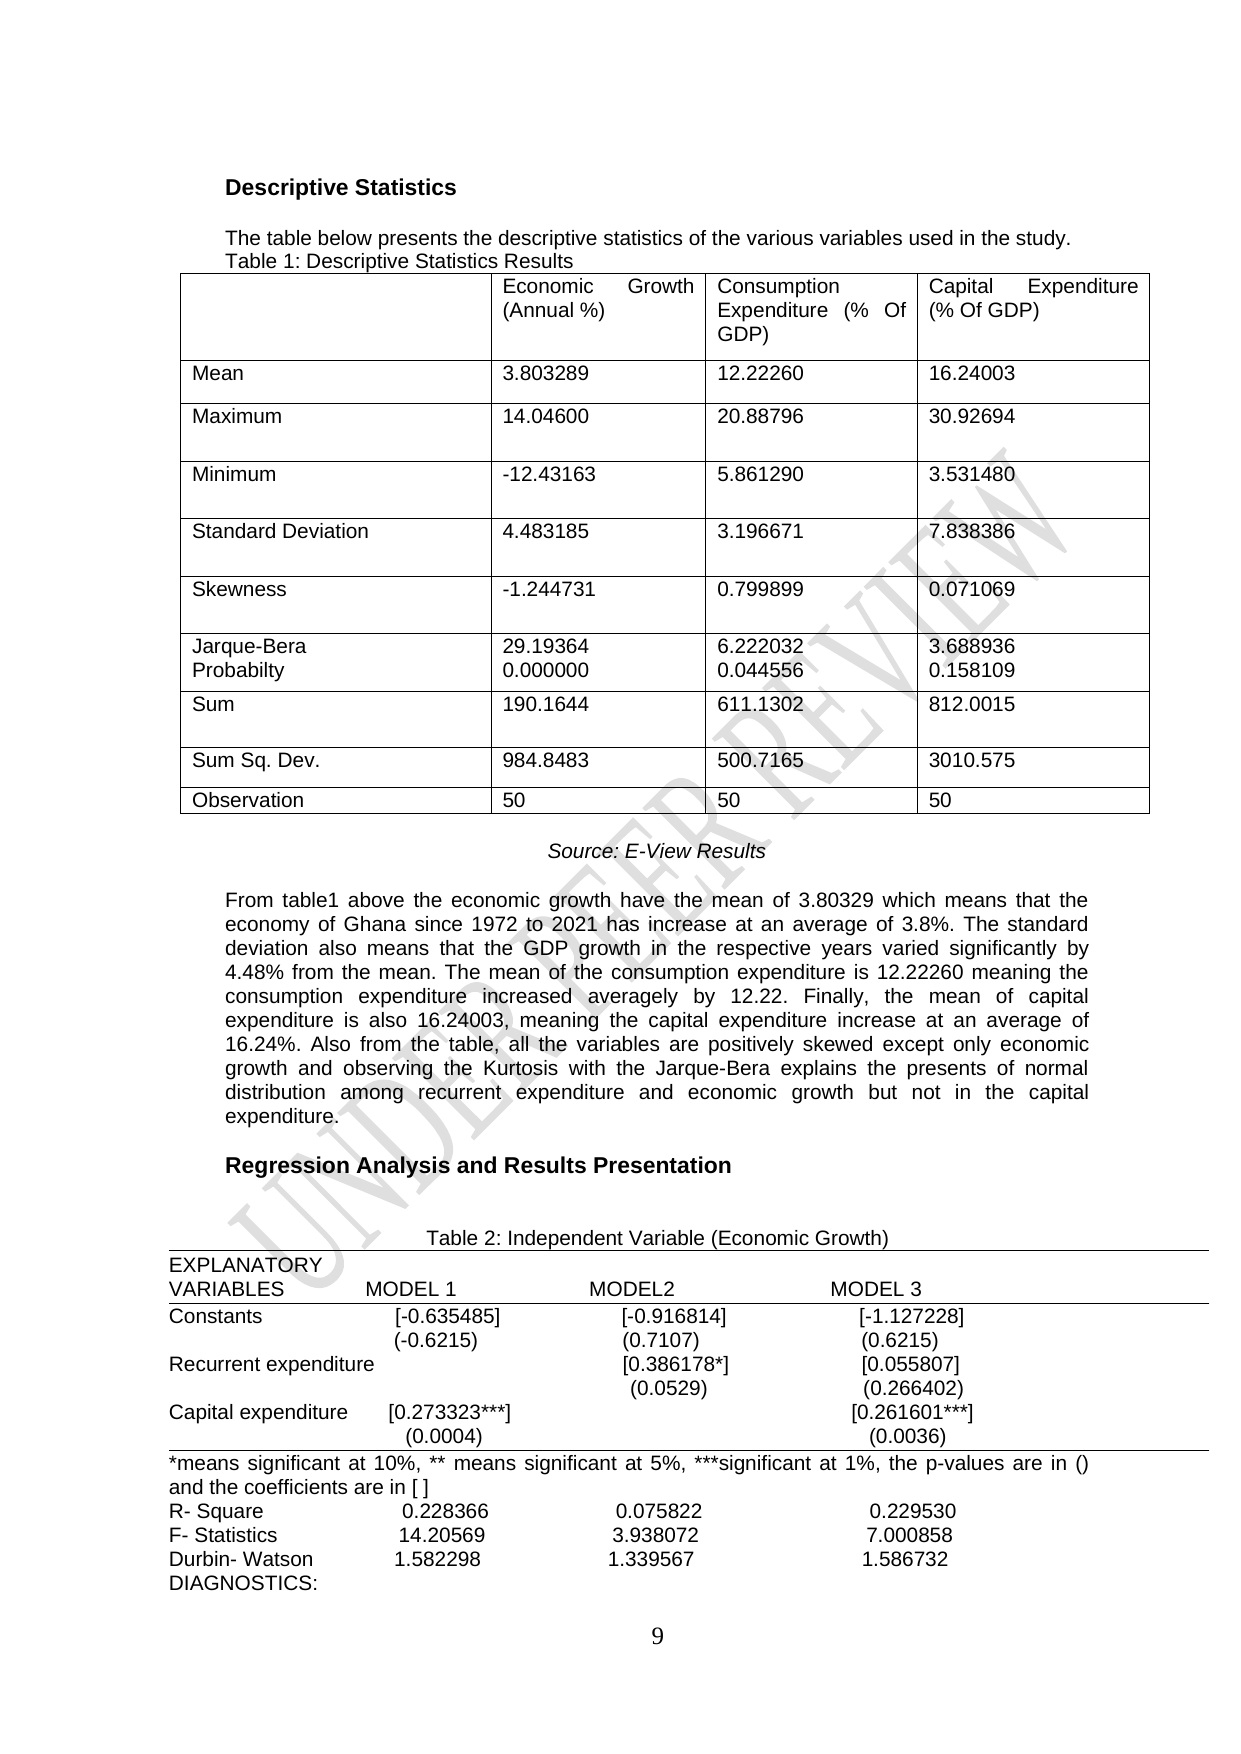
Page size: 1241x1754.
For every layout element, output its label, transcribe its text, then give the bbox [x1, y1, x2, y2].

text DIAGNOSTICS: [169, 1571, 1090, 1595]
table_cell 50 [918, 788, 1149, 813]
table_cell 500.7165 [706, 748, 917, 787]
text Capital expenditure [0.273323***] [0.261601***] [169, 1400, 1209, 1424]
table_header Consumption Expenditure (% Of GDP) [706, 274, 917, 360]
text *means significant at 10%, ** means significant at 5%, ***significant at 1%, the p-values are in () and the coefficients are in [ ] [169, 1451, 1090, 1499]
table_cell 3010.575 [918, 748, 1149, 787]
table_cell 3.688936 0.158109 [918, 634, 1149, 691]
table_cell 7.838386 [918, 519, 1149, 576]
table_cell Standard Deviation [181, 519, 491, 576]
text (-0.6215) (0.7107) (0.6215) [169, 1328, 1209, 1352]
table_cell 3.531480 [918, 462, 1149, 518]
table_cell -12.43163 [492, 462, 705, 518]
text Source: E-View Results [225, 839, 1090, 863]
table_cell 5.861290 [706, 462, 917, 518]
text (0.0529) (0.266402) [169, 1376, 1209, 1400]
text From table1 above the economic growth have the mean of 3.80329 which means that the economy of Ghana since 1972 to 2021 has increase at an average of 3.8%. The standard deviation also means that the GDP growth in the respective years varied significantly by 4.48% from the mean. The mean of the consumption expenditure is 12.22260 meaning the consumption expenditure increased averagely by 12.22. Finally, the mean of capital expenditure is also 16.24003, meaning the capital expenditure increase at an average of 16.24%. Also from the table, all the variables are positively skewed except only economic growth and observing the Kurtosis with the Jarque-Bera explains the presents of normal distribution among recurrent expenditure and economic growth but not in the capital expenditure. [225, 888, 1090, 1128]
table_cell Jarque-Bera Probabilty [181, 634, 491, 691]
text (0.0004) (0.0036) [169, 1424, 1209, 1450]
table_cell Minimum [181, 462, 491, 518]
table_cell 611.1302 [706, 692, 917, 747]
text VARIABLES MODEL 1 MODEL2 MODEL 3 [169, 1277, 1209, 1303]
table_cell 4.483185 [492, 519, 705, 576]
table_cell Observation [181, 788, 491, 813]
text F- Statistics 14.20569 3.938072 7.000858 [169, 1523, 1090, 1547]
table_cell 14.04600 [492, 404, 705, 461]
table_cell -1.244731 [492, 577, 705, 632]
table_cell Mean [181, 361, 491, 403]
table_cell 12.22260 [706, 361, 917, 403]
table_cell 0.799899 [706, 577, 917, 632]
table_cell 0.071069 [918, 577, 1149, 632]
table_cell 984.8483 [492, 748, 705, 787]
text Table 1: Descriptive Statistics Results [225, 249, 1090, 273]
text R- Square 0.228366 0.075822 0.229530 [169, 1499, 1090, 1523]
table_cell Skewness [181, 577, 491, 632]
table_cell Sum Sq. Dev. [181, 748, 491, 787]
text Durbin- Watson 1.582298 1.339567 1.586732 [169, 1547, 1090, 1571]
text Constants [-0.635485] [-0.916814] [-1.127228] [169, 1304, 1209, 1328]
table_cell 16.24003 [918, 361, 1149, 403]
subtitle Descriptive Statistics [225, 174, 1090, 200]
text Table 2: Independent Variable (Economic Growth) [225, 1226, 1090, 1250]
text The table below presents the descriptive statistics of the various variables used in the study. [225, 225, 1090, 249]
subtitle Regression Analysis and Results Presentation [225, 1152, 1090, 1178]
table_cell 29.19364 0.000000 [492, 634, 705, 691]
table_header [181, 274, 491, 360]
table_cell 6.222032 0.044556 [706, 634, 917, 691]
table_cell 50 [492, 788, 705, 813]
table_cell 20.88796 [706, 404, 917, 461]
table_cell 3.803289 [492, 361, 705, 403]
text Recurrent expenditure [0.386178*] [0.055807] [169, 1352, 1209, 1376]
table_cell 30.92694 [918, 404, 1149, 461]
table_header Capital Expenditure (% Of GDP) [918, 274, 1149, 360]
text EXPLANATORY [169, 1251, 1209, 1277]
table_cell 812.0015 [918, 692, 1149, 747]
table_header Economic Growth (Annual %) [492, 274, 705, 360]
table_cell Maximum [181, 404, 491, 461]
table_cell 190.1644 [492, 692, 705, 747]
table_cell Sum [181, 692, 491, 747]
table_cell 50 [706, 788, 917, 813]
table_cell 3.196671 [706, 519, 917, 576]
